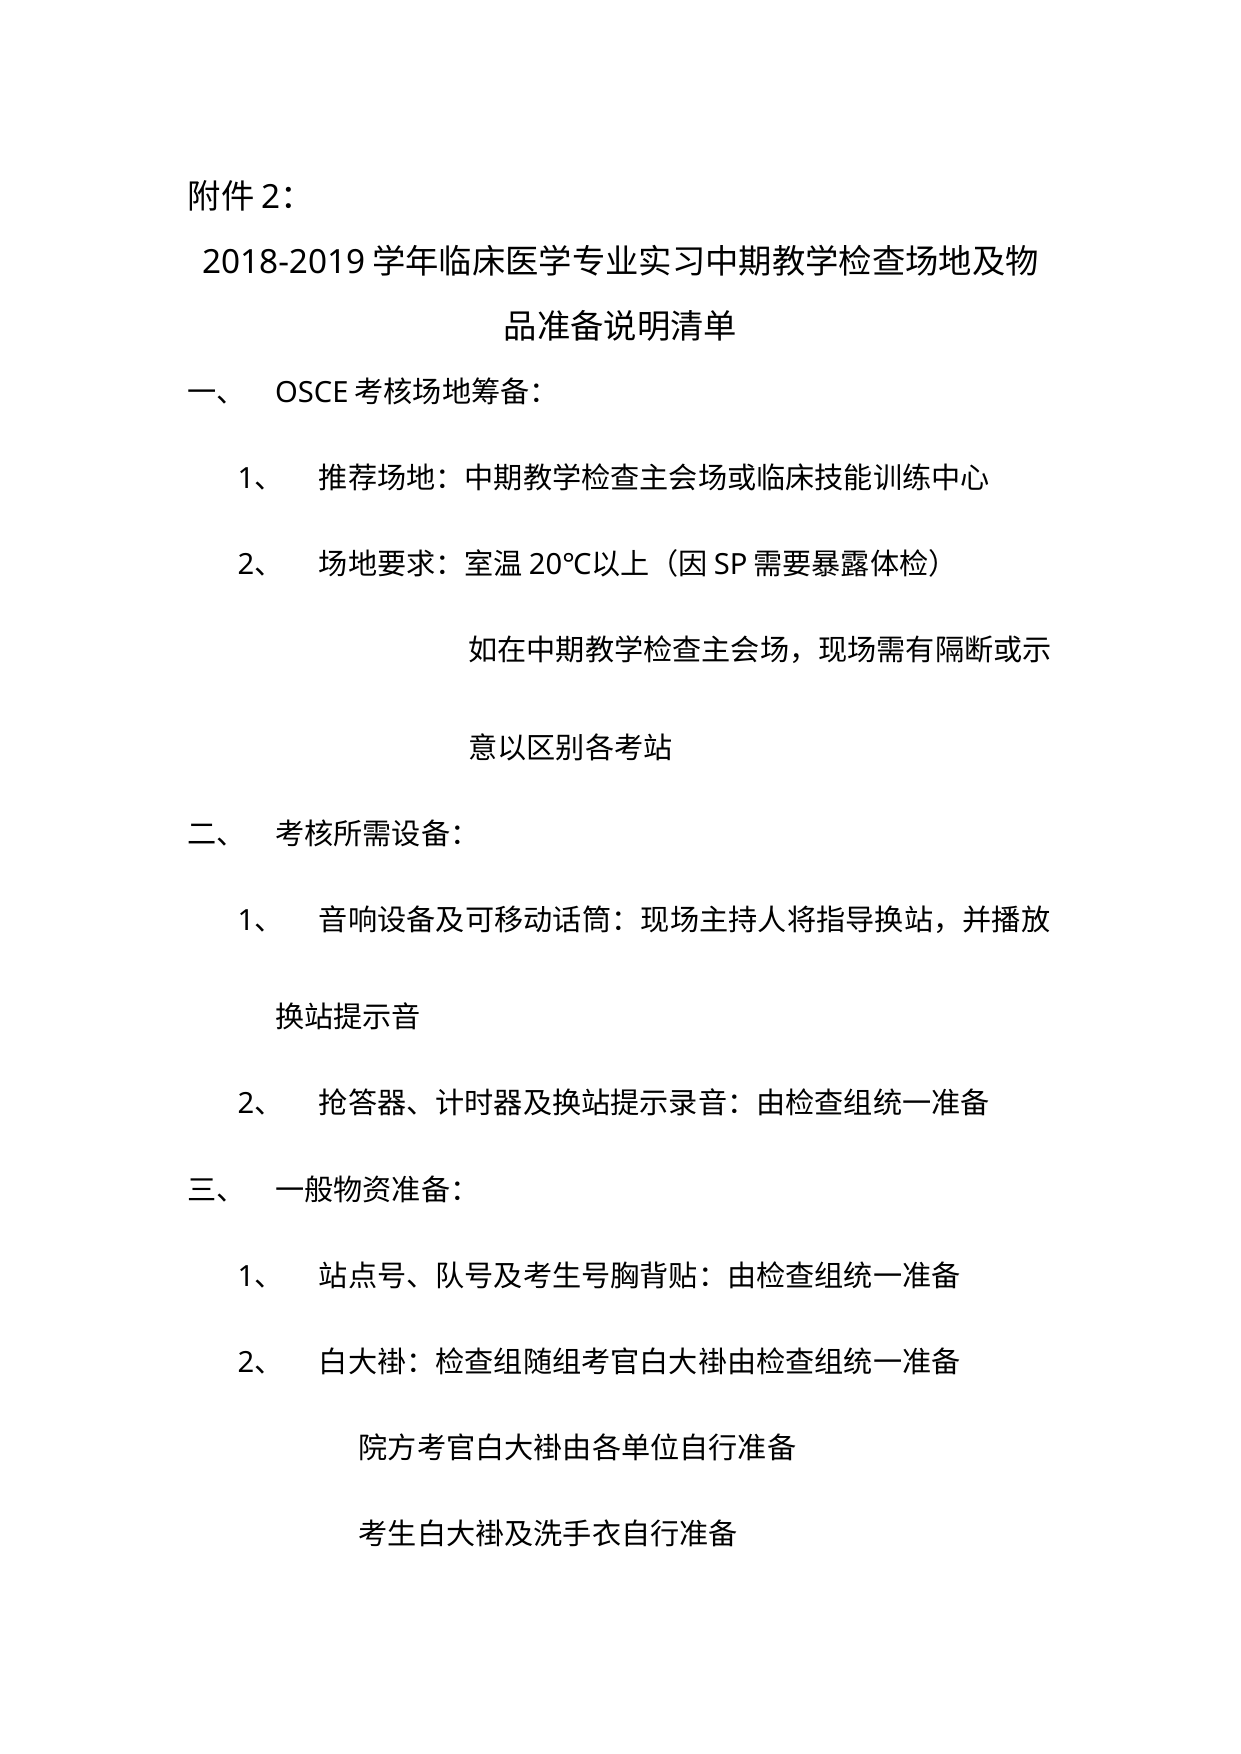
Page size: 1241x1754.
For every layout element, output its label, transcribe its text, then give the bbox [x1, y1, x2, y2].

list 考生白大褂及洗手衣自行准备 [275, 1499, 1053, 1564]
list 抢答器、计时器及换站提示录音：由检查组统一准备 [237, 1069, 1053, 1134]
list 推荐场地：中期教学检查主会场或临床技能训练中心 [237, 443, 1053, 508]
list 如在中期教学检查主会场，现场需有隔断或示意以区别各考站 [468, 615, 1053, 778]
text 2018-2019学年临床医学专业实习中期教学检查场地及物品准备说明清单 [187, 227, 1053, 357]
list 考核所需设备： [187, 799, 1053, 864]
list OSCE考核场地筹备： [187, 357, 1053, 422]
text 附件2： [187, 162, 1053, 227]
list 音响设备及可移动话筒：现场主持人将指导换站，并播放换站提示音 [237, 885, 1053, 1048]
list 院方考官白大褂由各单位自行准备 [275, 1413, 1053, 1478]
list 白大褂：检查组随组考官白大褂由检查组统一准备 [237, 1327, 1053, 1392]
list 场地要求：室温20℃以上（因SP需要暴露体检） [237, 529, 1053, 594]
list 站点号、队号及考生号胸背贴：由检查组统一准备 [237, 1241, 1053, 1306]
list 一般物资准备： [187, 1155, 1053, 1220]
